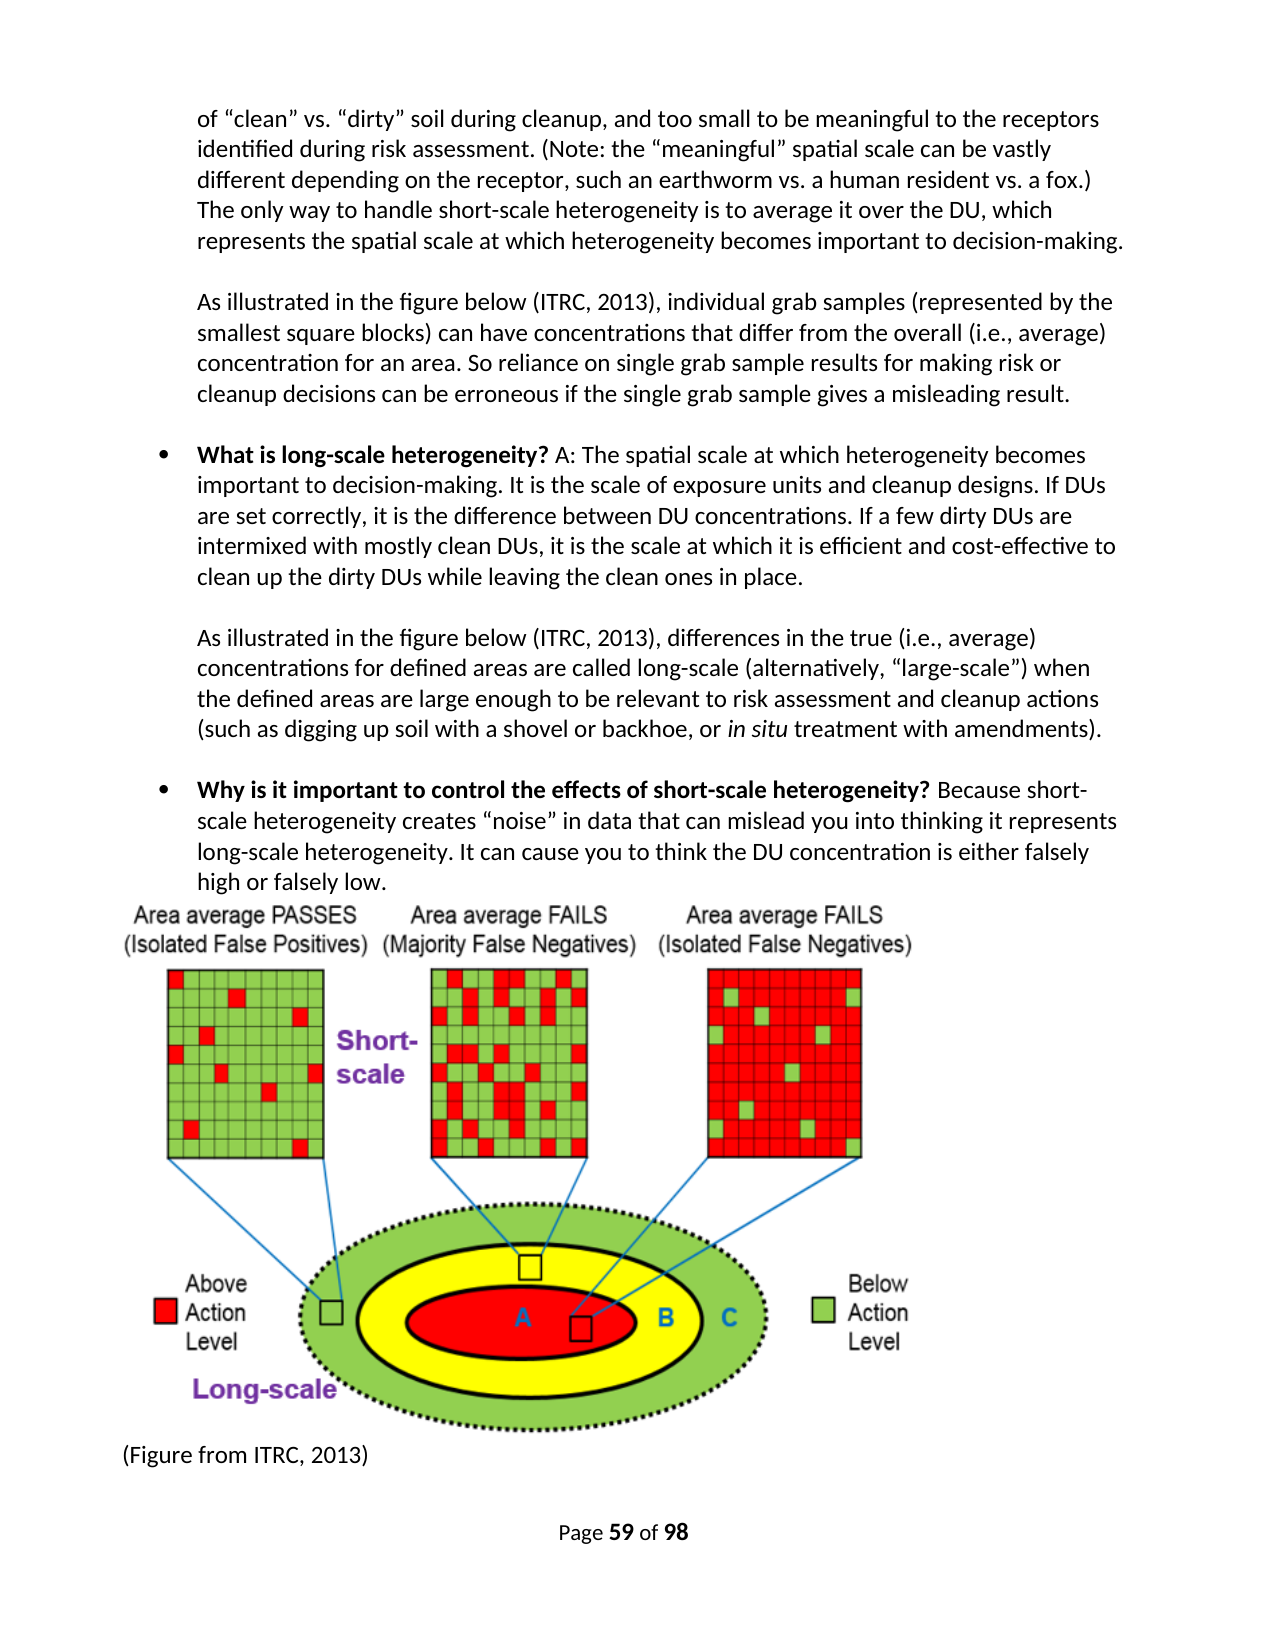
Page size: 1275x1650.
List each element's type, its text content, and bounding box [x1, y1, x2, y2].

text As illustrated in the figure below (ITRC, 2013), individual grab samples (represented by the smallest square blocks) can have concentrations that differ from the overall (i.e., average) concentration for an area. So reliance on single grab sample results for making risk or cleanup decisions can be erroneous if the single grab sample gives a misleading result. [197, 286, 1125, 408]
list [159, 103, 1125, 256]
text (Figure from ITRC, 2013) [122, 1439, 1125, 1469]
text As illustrated in the figure below (ITRC, 2013), differences in the true (i.e., average) concentrations for defined areas are called long-scale (alternatively, “large-scale”) when the defined areas are large enough to be relevant to risk assessment and cleanup actions (such as digging up soil with a shovel or backhoe, or in situ treatment with amendments). [197, 622, 1125, 744]
list Why is it important to control the effects of short-scale heterogeneity? Because short-scale heterogeneity creates “noise” in data that can mislead you into thinking it represents long-scale heterogeneity. It can cause you to think the DU concentration is either falsely high or falsely low. [159, 774, 1125, 897]
list What is long-scale heterogeneity? A: The spatial scale at which heterogeneity becomes important to decision-making. It is the scale of exposure units and cleanup designs. If DUs are set correctly, it is the difference between DU concentrations. If a few dirty DUs are intermixed with mostly clean DUs, it is the scale at which it is efficient and cost-effective to clean up the dirty DUs while leaving the clean ones in place. [159, 439, 1125, 591]
picture [121, 896, 914, 1439]
